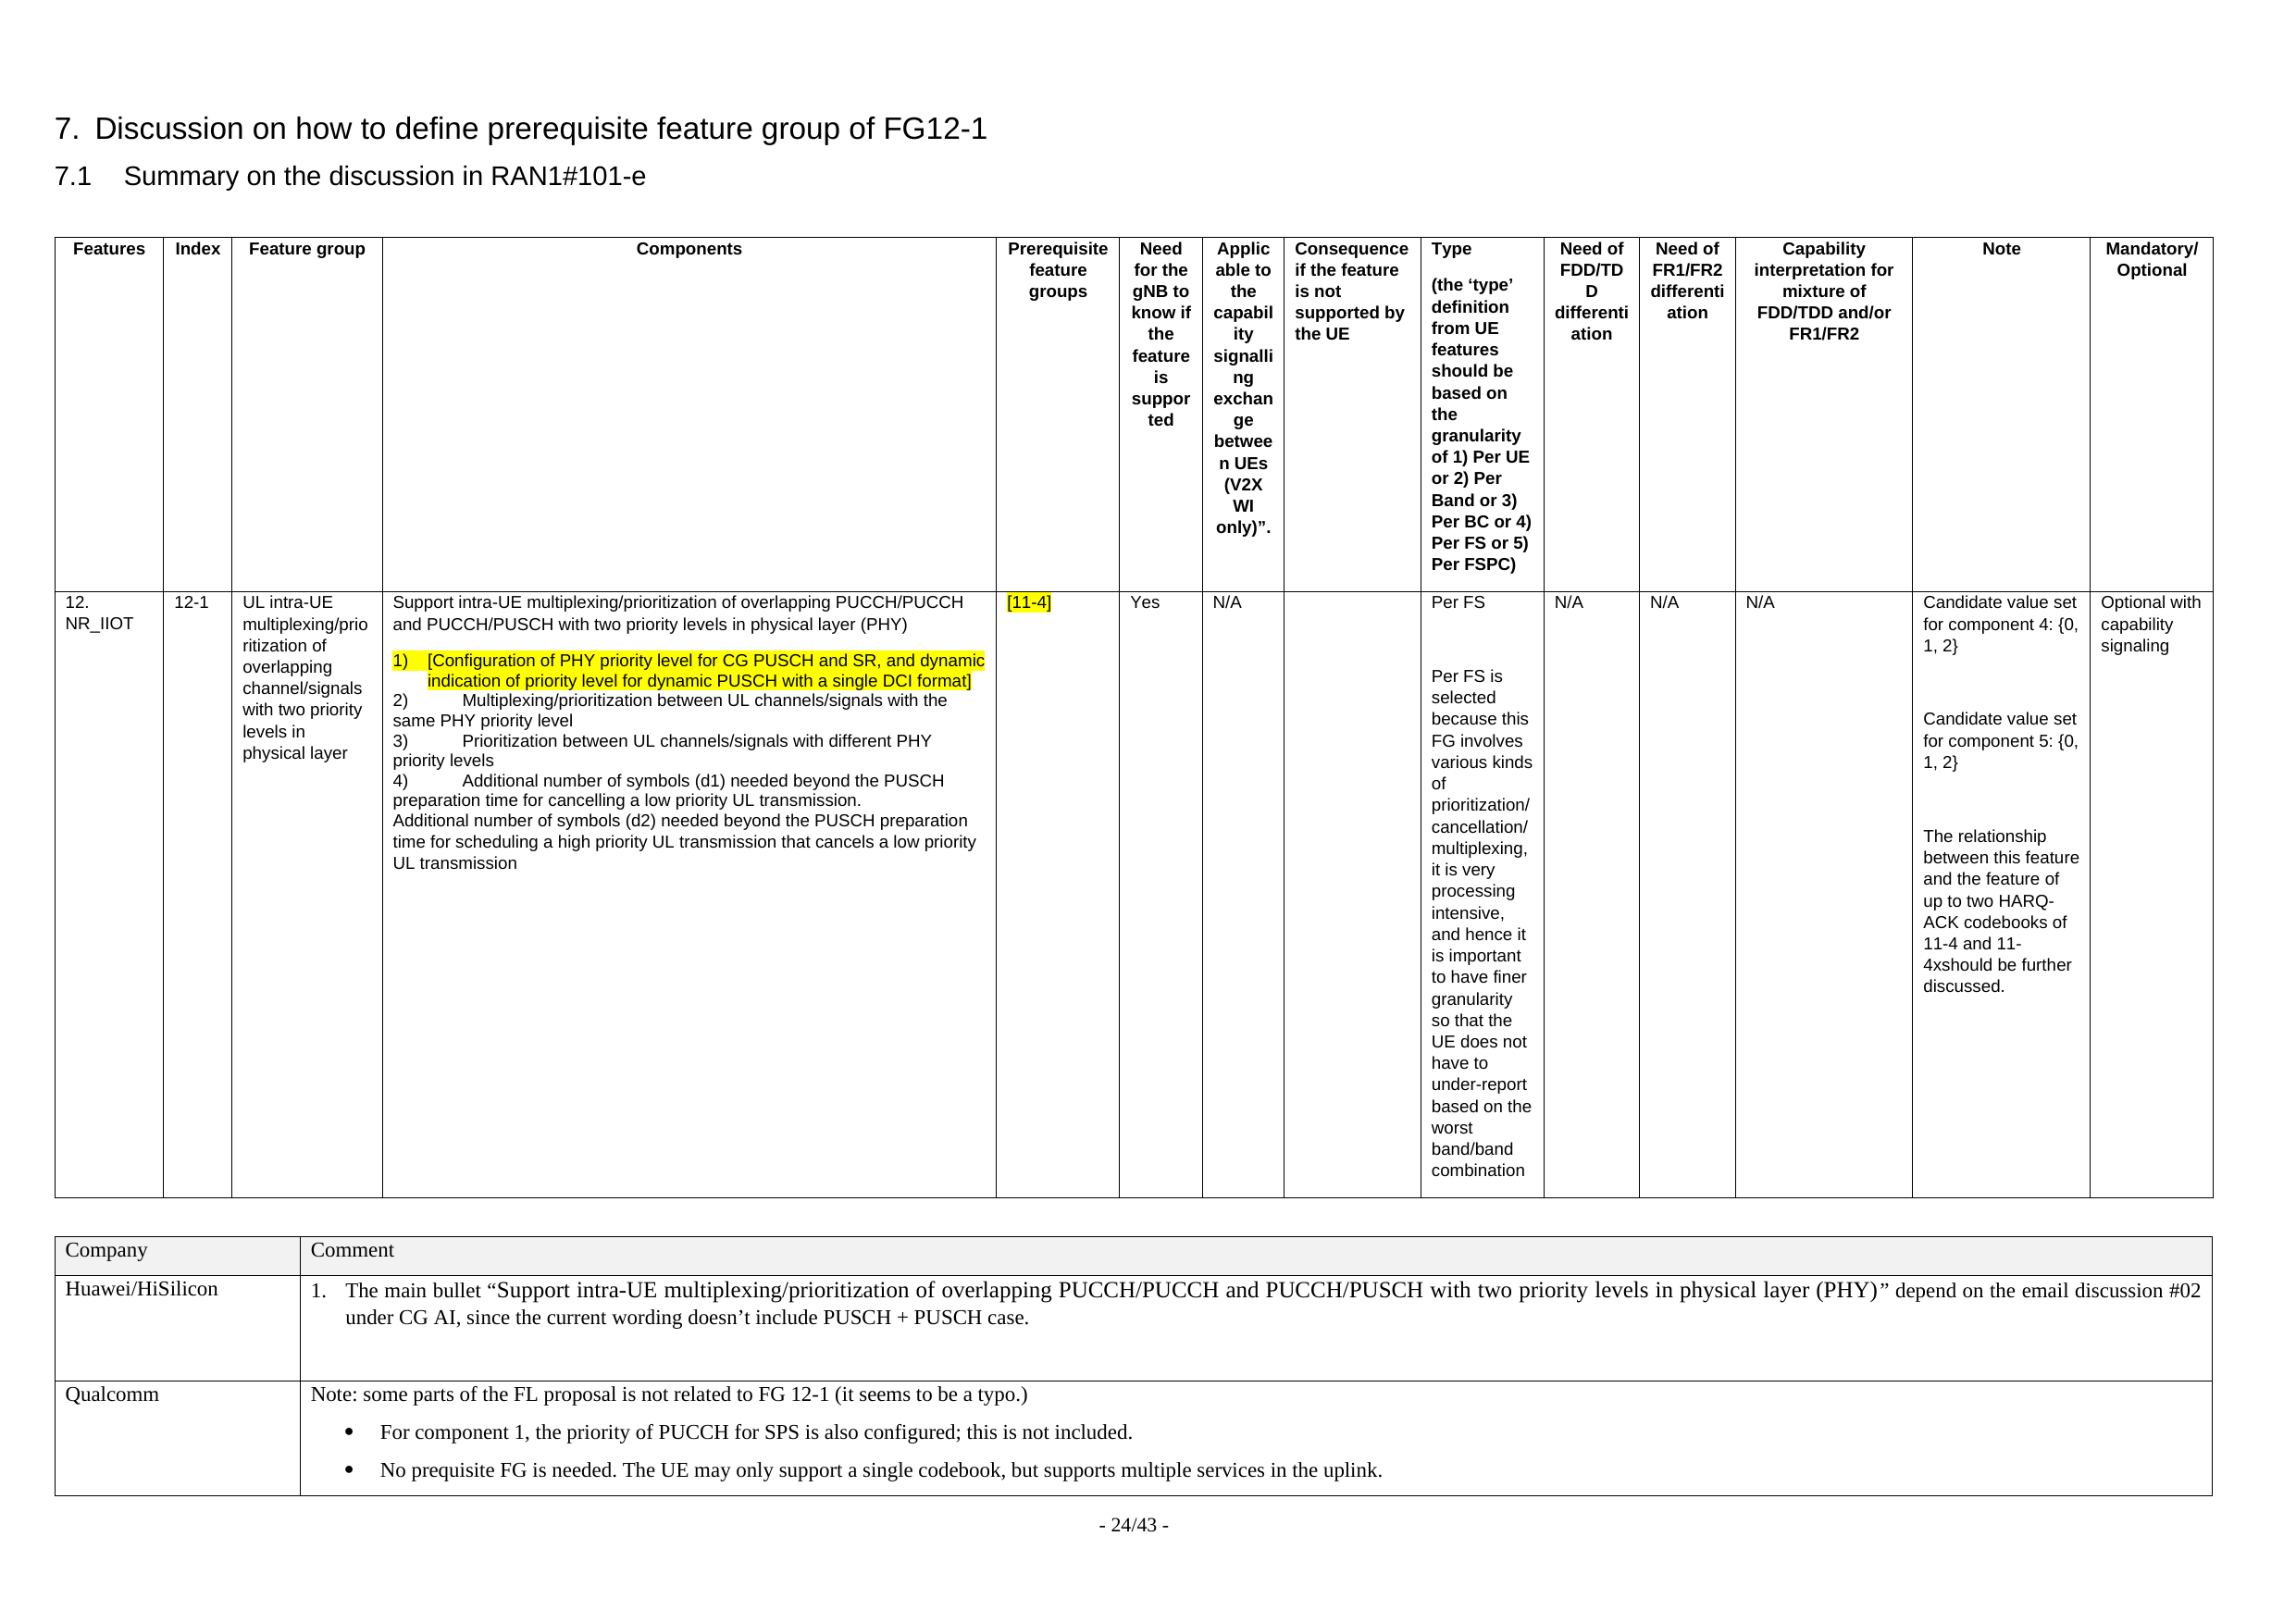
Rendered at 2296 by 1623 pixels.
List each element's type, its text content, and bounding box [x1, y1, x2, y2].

table_header Note [1913, 238, 2090, 591]
table_cell Optional with capability signaling [2091, 592, 2213, 1197]
table_cell N/A [1203, 592, 1284, 1197]
table_cell 12-1 [164, 592, 231, 1197]
table_cell Per FS Per FS is selected because this FG involves various kinds of prioritization/cancellation/multiplexing, it is very processing intensive, and hence it is important to have finer granularity so that the UE does not have to under-report based on the worst band/band combination [1421, 592, 1544, 1197]
table_header Components [383, 238, 996, 591]
table_cell Huawei/HiSilicon [56, 1276, 300, 1381]
table_header Index [164, 238, 231, 591]
table_header Need of FR1/FR2 differentiation [1640, 238, 1735, 591]
table_cell [11-4] [997, 592, 1119, 1197]
table_cell Yes [1120, 592, 1202, 1197]
table_header Type (the ‘type’ definition from UE features should be based on the granularity of 1) Per UE or 2) Per Band or 3) Per BC or 4) Per FS or 5) Per FSPC) [1421, 238, 1544, 591]
table_header Company [56, 1237, 300, 1275]
table_cell 12. NR_IIOT [56, 592, 163, 1197]
table_cell N/A [1545, 592, 1639, 1197]
table_header Feature group [232, 238, 382, 591]
table_header Consequence if the feature is not supported by the UE [1285, 238, 1421, 591]
table_header Capability interpretation for mixture of FDD/TDD and/or FR1/FR2 [1736, 238, 1912, 591]
table_header Applicable to the capability signalling exchange between UEs (V2X WI only)”. [1203, 238, 1284, 591]
subtitle 7.1 Summary on the discussion in RAN1#101-e [54, 159, 2214, 191]
table_cell The main bullet “Support intra-UE multiplexing/prioritization of overlapping PUCCH/PUCCH and PUCCH/PUSCH with two priority levels in physical layer (PHY)” depend on the email discussion #02 under CG AI, since the current wording doesn’t include PUSCH + PUSCH case. [301, 1276, 2212, 1381]
table_cell Support intra-UE multiplexing/prioritization of overlapping PUCCH/PUCCH and PUCCH/PUSCH with two priority levels in physical layer (PHY) [Configuration of PHY priority level for CG PUSCH and SR, and dynamic indication of priority level for dynamic PUSCH with a single DCI format] Multiplexing/prioritization between UL channels/signals with the same PHY priority level Prioritization between UL channels/signals with different PHY priority levels Additional number of symbols (d1) needed beyond the PUSCH preparation time for cancelling a low priority UL transmission. Additional number of symbols (d2) needed beyond the PUSCH preparation time for scheduling a high priority UL transmission that cancels a low priority UL transmission [383, 592, 996, 1197]
table_header Comment [301, 1237, 2212, 1275]
table_cell N/A [1640, 592, 1735, 1197]
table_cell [301, 1381, 2212, 1495]
list Discussion on how to define prerequisite feature group of FG12-1 [54, 109, 2214, 145]
table_cell Candidate value set for component 4: {0, 1, 2} Candidate value set for component 5: {0, 1, 2} The relationship between this feature and the feature of up to two HARQ-ACK codebooks of 11-4 and 11-4xshould be further discussed. [1913, 592, 2090, 1197]
table_cell Qualcomm [56, 1381, 300, 1495]
table_header Need for the gNB to know if the feature is supported [1120, 238, 1202, 591]
table_header Need of FDD/TDD differentiation [1545, 238, 1639, 591]
table_header Features [56, 238, 163, 591]
table_cell UL intra-UE multiplexing/prioritization of overlapping channel/signals with two priority levels in physical layer [232, 592, 382, 1197]
table_header Mandatory/Optional [2091, 238, 2213, 591]
table_header Prerequisite feature groups [997, 238, 1119, 591]
table_cell N/A [1736, 592, 1912, 1197]
table_cell [1285, 592, 1421, 1197]
